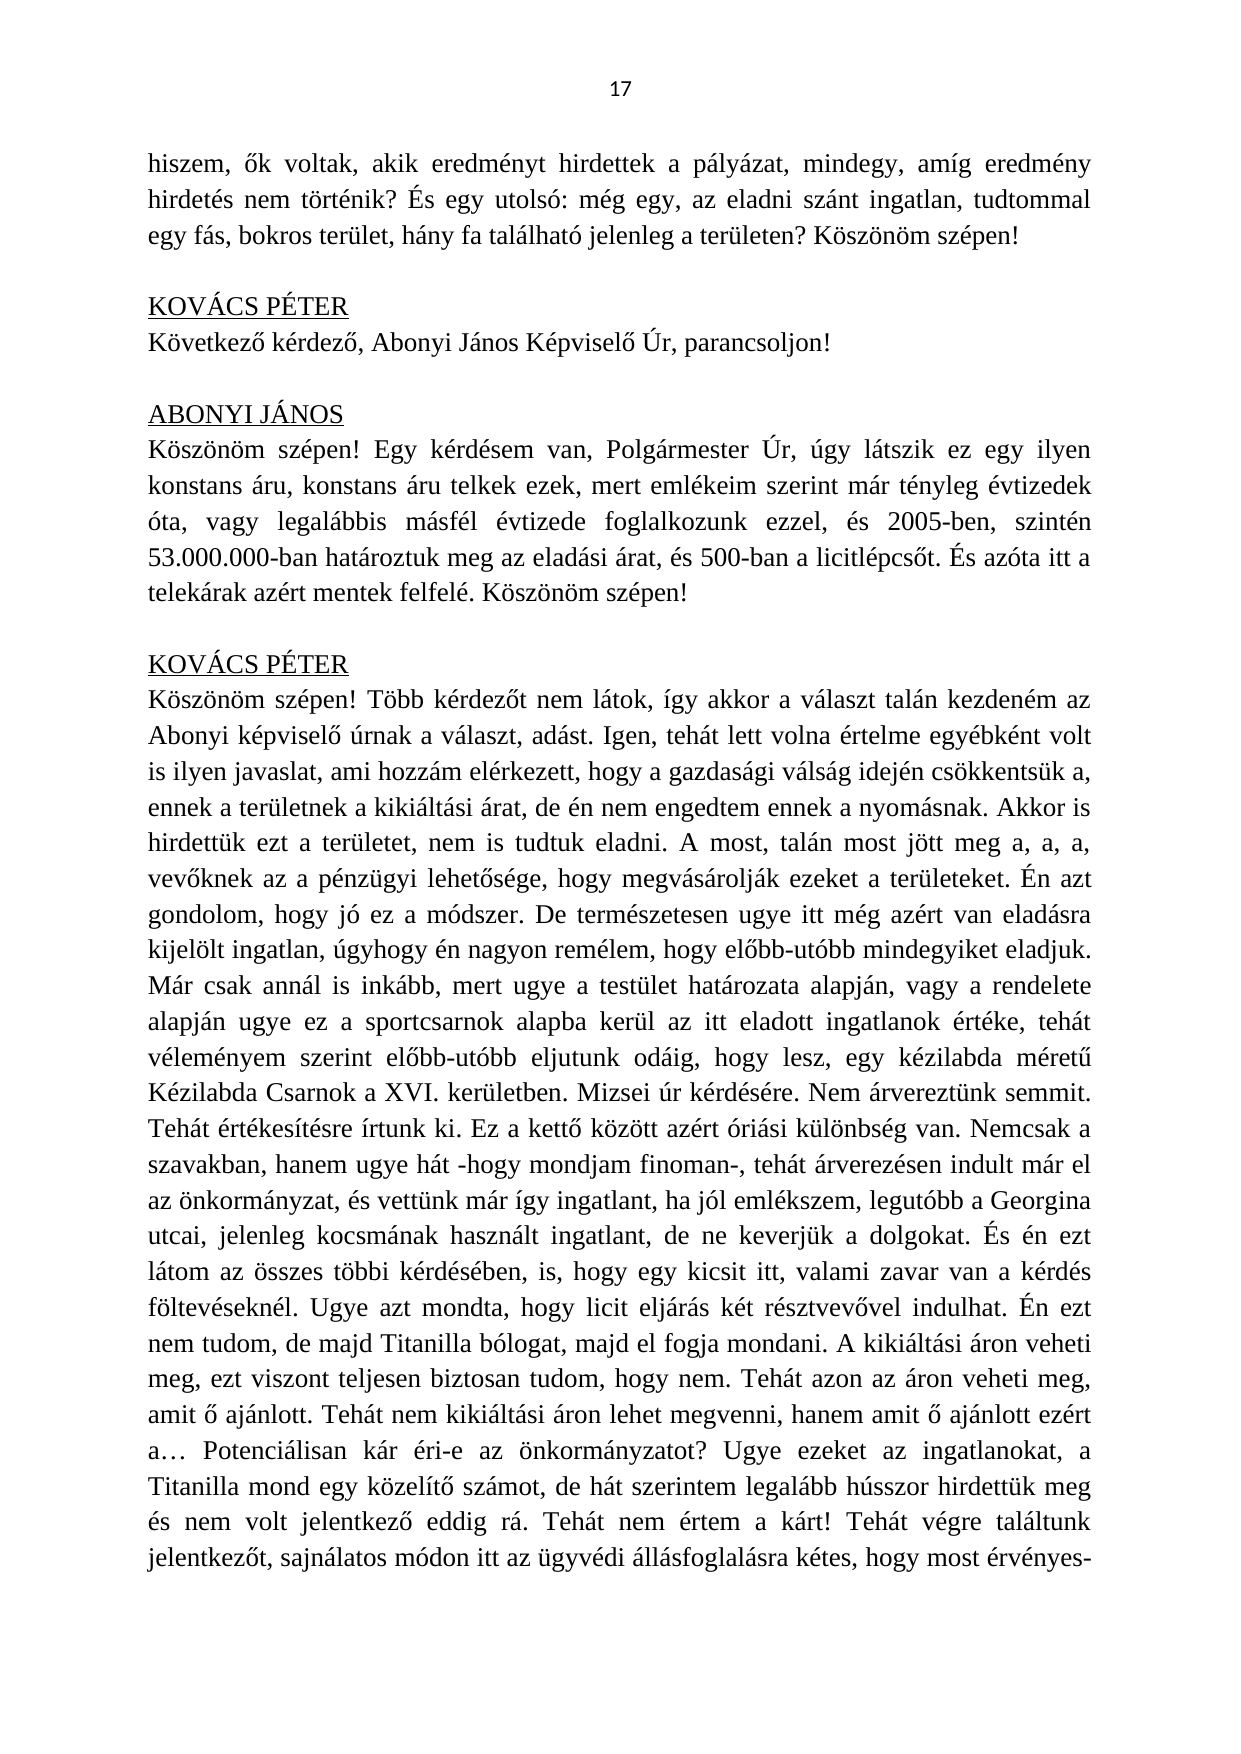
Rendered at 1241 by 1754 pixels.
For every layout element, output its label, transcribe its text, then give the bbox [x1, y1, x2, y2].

text KOVÁCS PÉTER [148, 291, 1093, 322]
text ABONYI JÁNOS [148, 398, 1093, 429]
text Köszönöm szépen! Egy kérdésem van, Polgármester Úr, úgy látszik ez egy ilyen konstans áru, konstans áru telkek ezek, mert emlékeim szerint már tényleg évtizedek óta, vagy legalábbis másfél évtizede foglalkozunk ezzel, és 2005-ben, szintén 53.000.000-ban határoztuk meg az eladási árat, és 500-ban a licitlépcsőt. És azóta itt a telekárak azért mentek felfelé. Köszönöm szépen! [148, 433, 1093, 607]
text Következő kérdező, Abonyi János Képviselő Úr, parancsoljon! [148, 326, 1093, 357]
text KOVÁCS PÉTER [148, 648, 1093, 679]
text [148, 148, 1093, 250]
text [148, 683, 1093, 1572]
